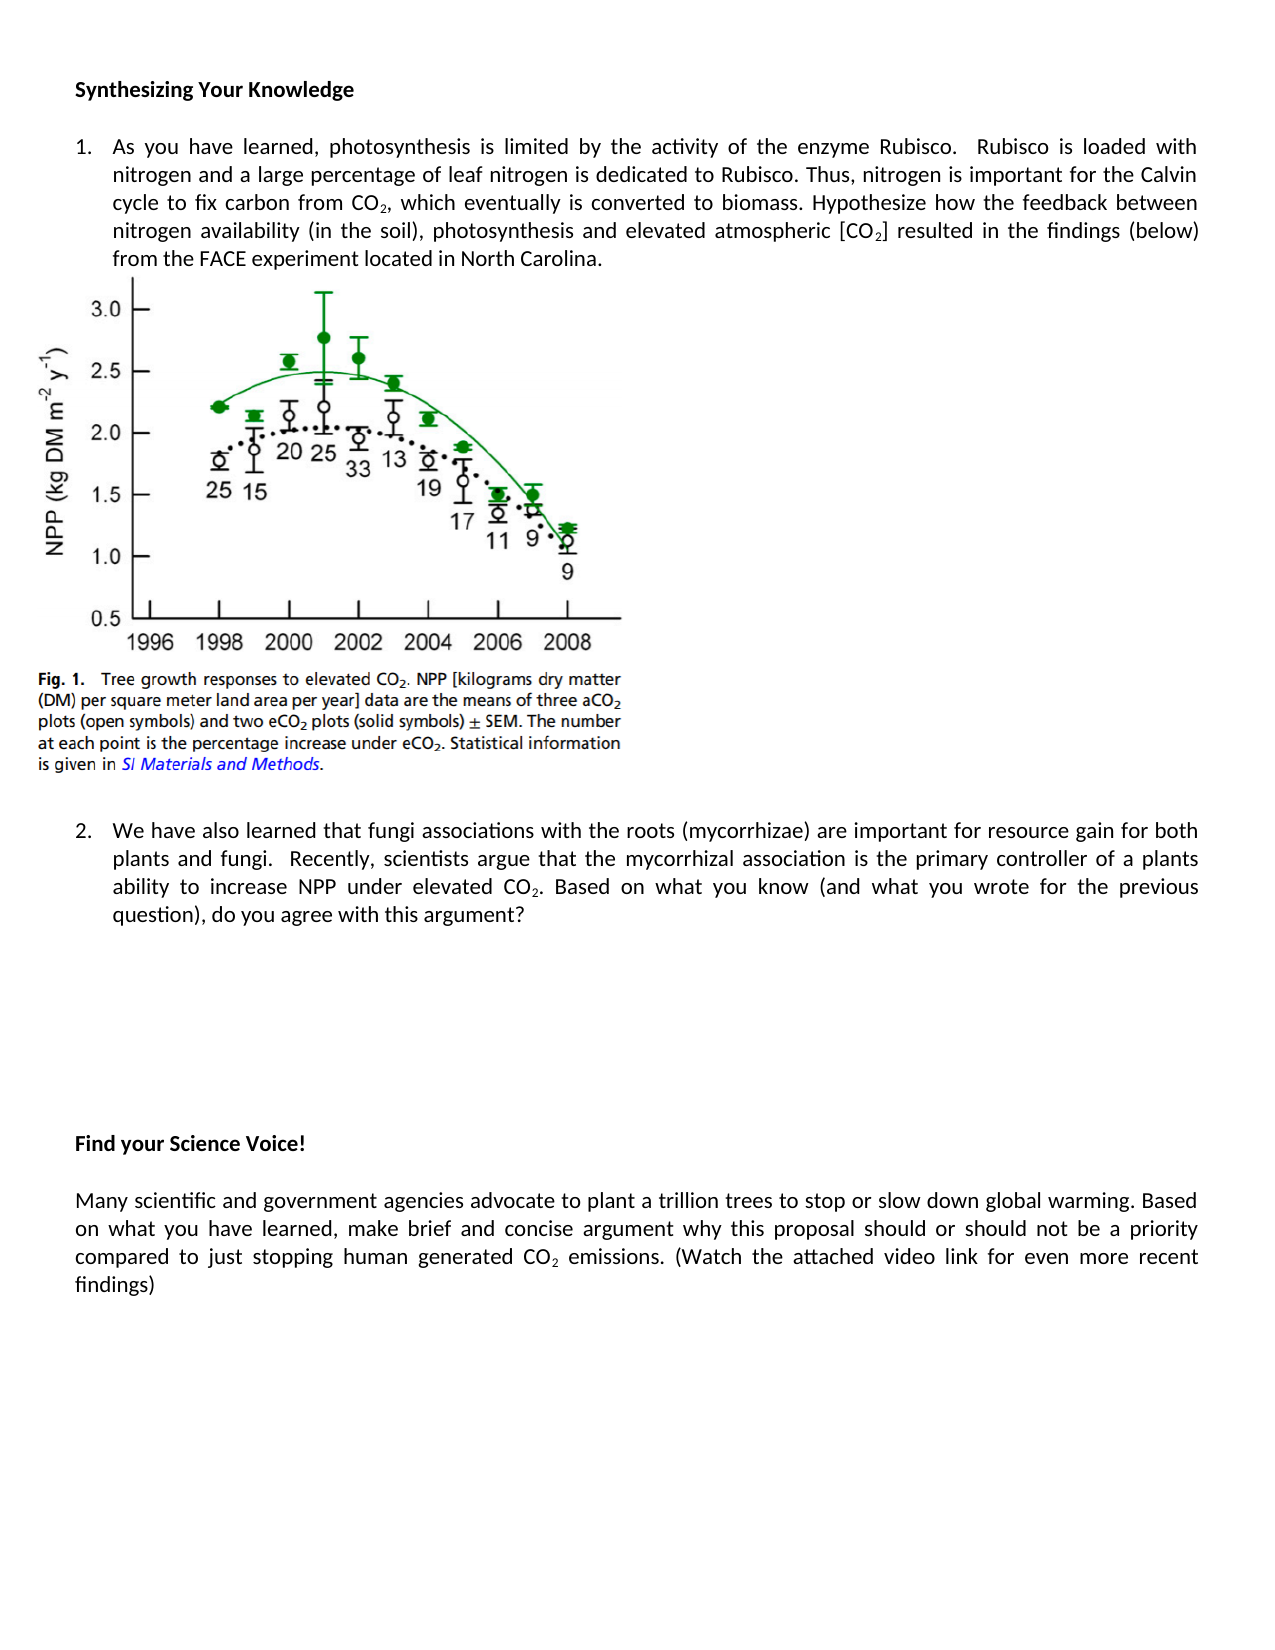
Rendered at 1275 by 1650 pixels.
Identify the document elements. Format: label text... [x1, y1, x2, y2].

list We have also learned that fungi associations with the roots (mycorrhizae) are important for resource gain for both plants and fungi. Recently, scientists argue that the mycorrhizal association is the primary controller of a plants ability to increase NPP under elevated CO2. Based on what you know (and what you wrote for the previous question), do you agree with this argument? [75, 816, 1200, 928]
picture [19, 275, 636, 786]
text Find your Science Voice! [75, 1129, 1200, 1157]
list As you have learned, photosynthesis is limited by the activity of the enzyme Rubisco. Rubisco is loaded with nitrogen and a large percentage of leaf nitrogen is dedicated to Rubisco. Thus, nitrogen is important for the Calvin cycle to fix carbon from CO2, which eventually is converted to biomass. Hypothesize how the feedback between nitrogen availability (in the soil), photosynthesis and elevated atmospheric [CO2] resulted in the findings (below) from the FACE experiment located in North Carolina. [75, 132, 1200, 272]
text Synthesizing Your Knowledge [75, 75, 1200, 103]
text Many scientific and government agencies advocate to plant a trillion trees to stop or slow down global warming. Based on what you have learned, make brief and concise argument why this proposal should or should not be a priority compared to just stopping human generated CO2 emissions. (Watch the attached video link for even more recent findings) [75, 1186, 1200, 1298]
